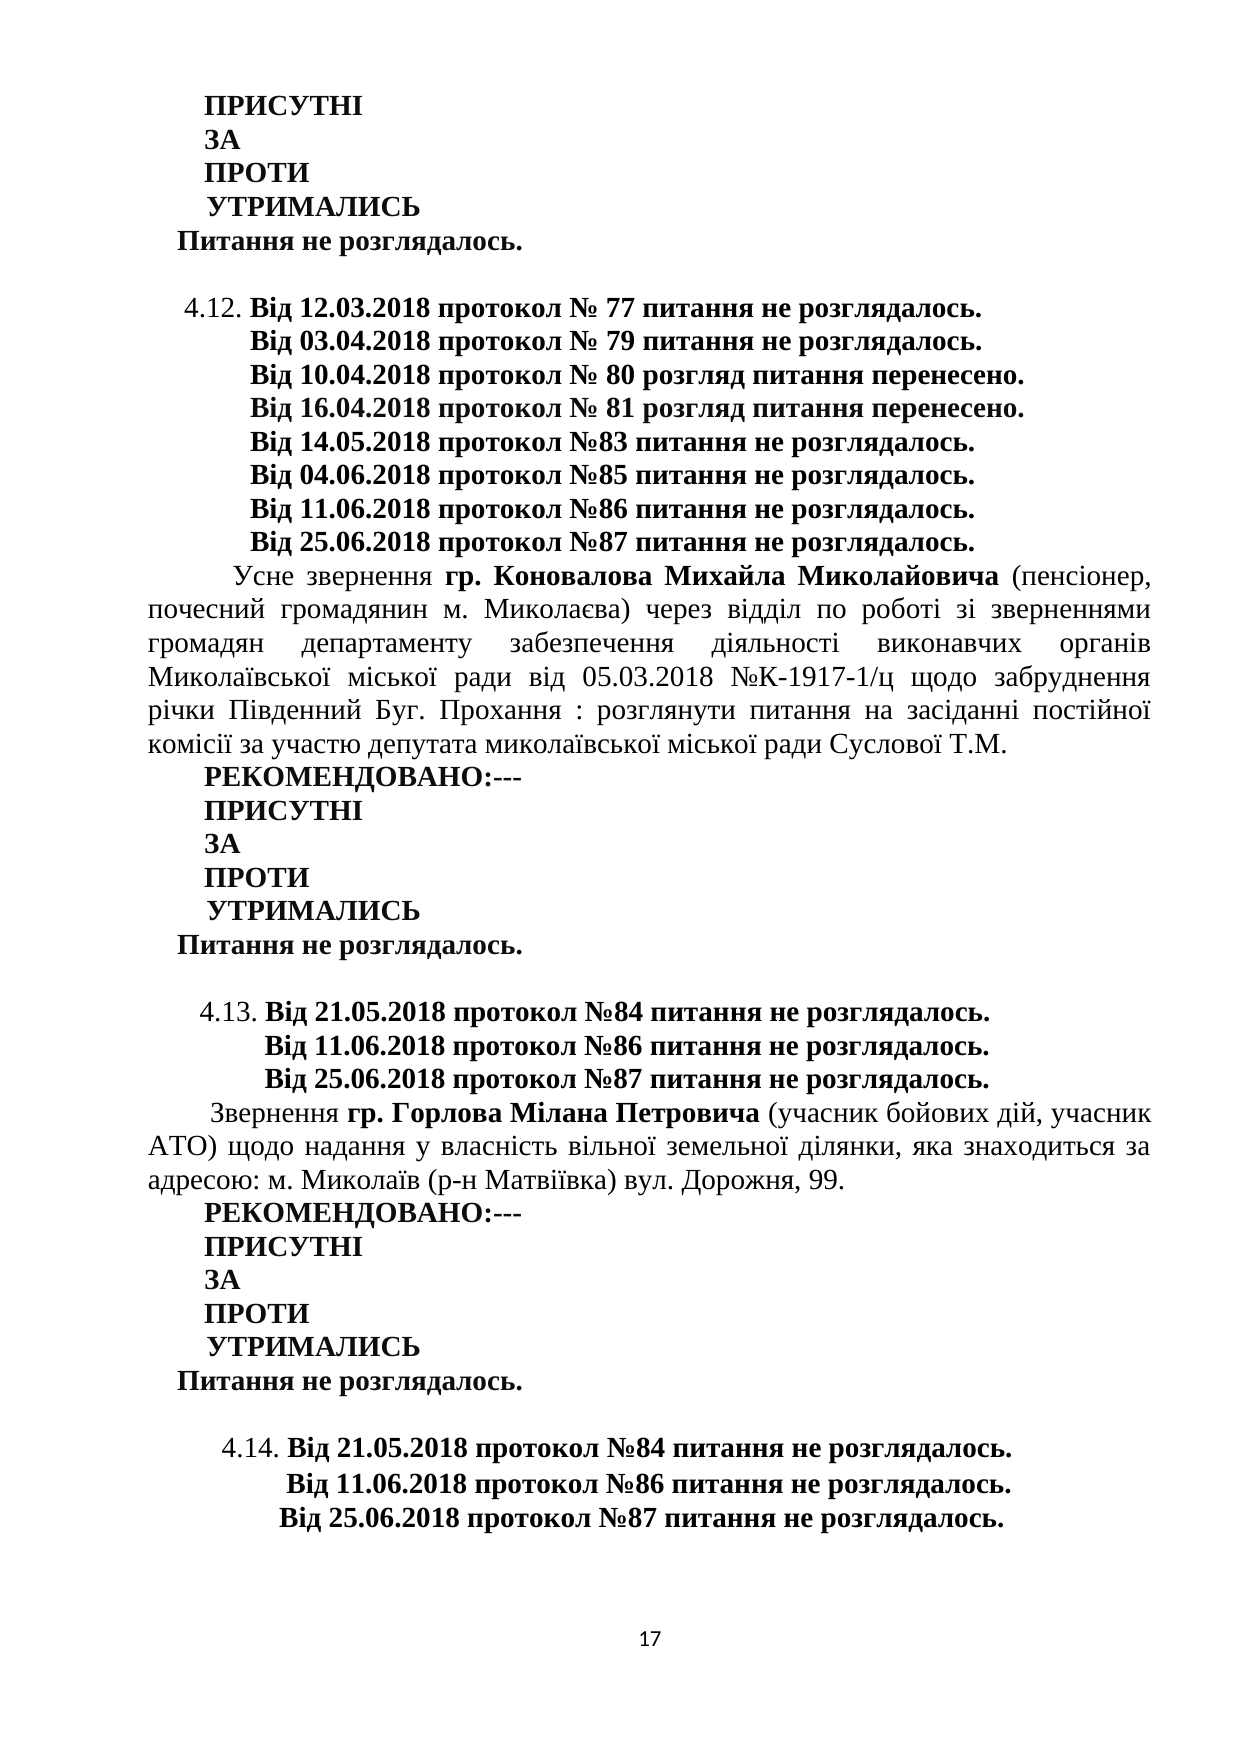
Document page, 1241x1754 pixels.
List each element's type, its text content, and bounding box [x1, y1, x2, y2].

text Від 25.06.2018 протокол №87 питання не розглядалось. [148, 1500, 1152, 1533]
text Питання не розглядалось. [148, 1363, 1152, 1397]
text УТРИМАЛИСЬ [148, 1329, 1152, 1363]
text Питання не розглядалось. [148, 927, 1152, 961]
text Від 04.06.2018 протокол №85 питання не розглядалось. [148, 457, 1152, 491]
text Від 11.06.2018 протокол №86 питання не розглядалось. [148, 491, 1152, 524]
text 4.12. Від 12.03.2018 протокол № 77 питання не розглядалось. [148, 290, 1152, 323]
text ЗА [148, 826, 1152, 860]
text ПРОТИ [148, 156, 1152, 189]
text Від 11.06.2018 протокол №86 питання не розглядалось. [148, 1028, 1152, 1061]
text РЕКОМЕНДОВАНО:--- [148, 1195, 1152, 1229]
text Усне звернення гр. Коновалова Михайла Миколайовича (пенсіонер, почесний громадянин м. Миколаєва) через відділ по роботі зі зверненнями громадян департаменту забезпечення діяльності виконавчих органів Миколаївської міської ради від 05.03.2018 №К-1917-1/ц щодо забруднення річки Південний Буг. Прохання : розглянути питання на засіданні постійної комісії за участю депутата миколаївської міської ради Суслової Т.М. [148, 558, 1152, 759]
text ЗА [148, 122, 1152, 156]
text ПРИСУТНІ [148, 1229, 1152, 1262]
text ПРИСУТНІ [148, 88, 1152, 122]
text УТРИМАЛИСЬ [148, 893, 1152, 927]
text УТРИМАЛИСЬ [148, 189, 1152, 223]
text Звернення гр. Горлова Мілана Петровича (учасник бойових дій, учасник АТО) щодо надання у власність вільної земельної ділянки, яка знаходиться за адресою: м. Миколаїв (р-н Матвіївка) вул. Дорожня, 99. [148, 1095, 1152, 1195]
text ПРИСУТНІ [148, 793, 1152, 826]
text 4.13. Від 21.05.2018 протокол №84 питання не розглядалось. [148, 994, 1152, 1028]
text Від 03.04.2018 протокол № 79 питання не розглядалось. [148, 323, 1152, 357]
text РЕКОМЕНДОВАНО:--- [148, 759, 1152, 793]
text Від 14.05.2018 протокол №83 питання не розглядалось. [148, 424, 1152, 457]
text Від 16.04.2018 протокол № 81 розгляд питання перенесено. [148, 390, 1152, 424]
text Від 25.06.2018 протокол №87 питання не розглядалось. [148, 524, 1152, 558]
text 4.14. Від 21.05.2018 протокол №84 питання не розглядалось. [148, 1430, 1152, 1464]
text ПРОТИ [148, 860, 1152, 893]
text ЗА [148, 1262, 1152, 1296]
text Питання не розглядалось. [148, 223, 1152, 256]
text Від 11.06.2018 протокол №86 питання не розглядалось. [148, 1466, 1152, 1500]
text Від 10.04.2018 протокол № 80 розгляд питання перенесено. [148, 357, 1152, 390]
text ПРОТИ [148, 1296, 1152, 1329]
text Від 25.06.2018 протокол №87 питання не розглядалось. [148, 1061, 1152, 1095]
